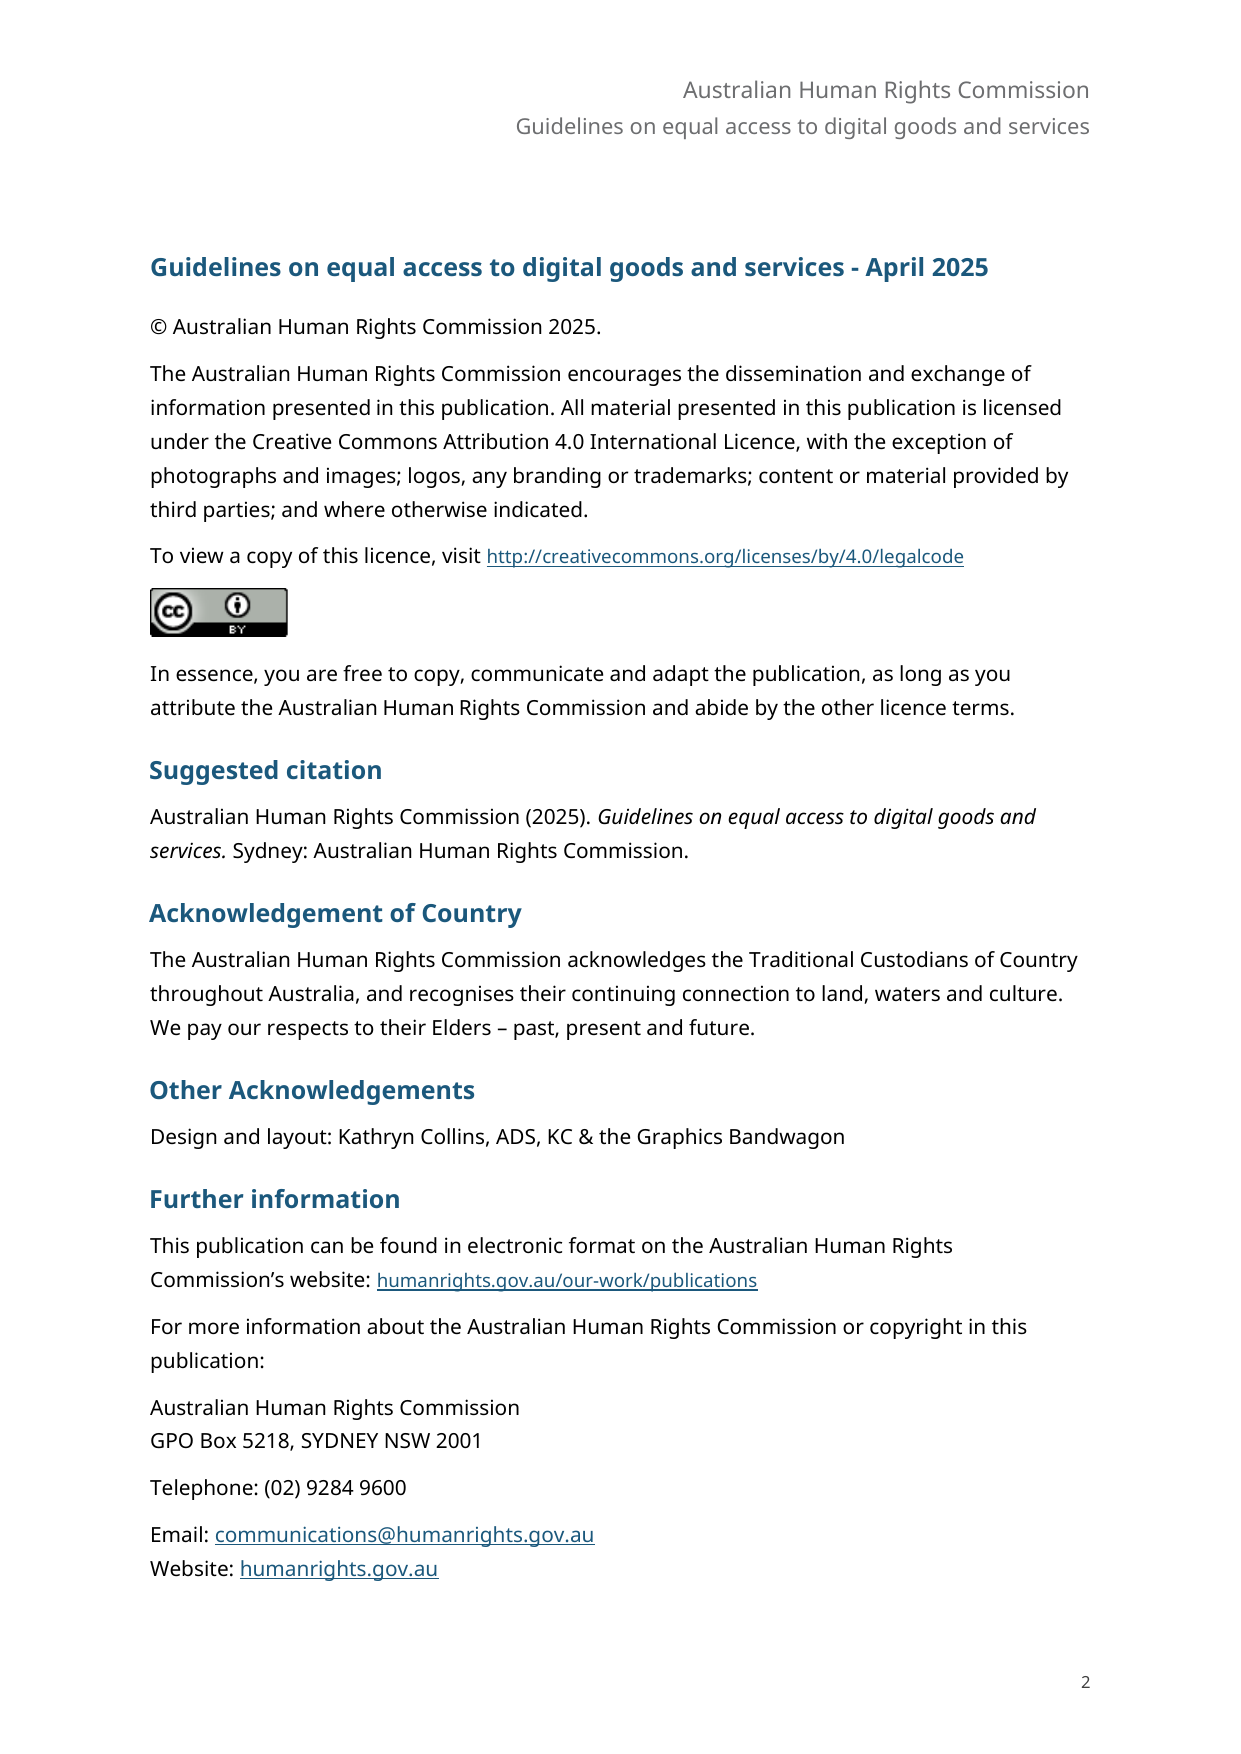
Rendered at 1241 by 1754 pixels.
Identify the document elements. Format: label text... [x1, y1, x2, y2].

text Australian Human Rights Commission GPO Box 5218, SYDNEY NSW 2001 [150, 1393, 1090, 1455]
text The Australian Human Rights Commission acknowledges the Traditional Custodians of Country throughout Australia, and recognises their continuing connection to land, waters and culture. We pay our respects to their Elders – past, present and future. [150, 945, 1090, 1042]
text Other Acknowledgements [149, 1072, 1090, 1107]
text Design and layout: Kathryn Collins, ADS, KC & the Graphics Bandwagon [150, 1122, 1090, 1151]
text This publication can be found in electronic format on the Australian Human Rights Commission’s website: humanrights.gov.au/our-work/publications [150, 1231, 1090, 1294]
picture [150, 588, 288, 637]
text Guidelines on equal access to digital goods and services - April 2025 [150, 250, 1090, 284]
text Australian Human Rights Commission (2025). Guidelines on equal access to digital goods and services. Sydney: Australian Human Rights Commission. [150, 802, 1090, 865]
text Acknowledgement of Country [149, 895, 1090, 929]
text © Australian Human Rights Commission 2025. [150, 312, 1090, 341]
text Telephone: (02) 9284 9600 [150, 1473, 1090, 1502]
text To view a copy of this licence, visit http://creativecommons.org/licenses/by/4.0/legalcode [150, 542, 1090, 570]
text For more information about the Australian Human Rights Commission or copyright in this publication: [150, 1312, 1090, 1374]
text The Australian Human Rights Commission encourages the dissemination and exchange of information presented in this publication. All material presented in this publication is licensed under the Creative Commons Attribution 4.0 International Licence, with the exception of photographs and images; logos, any branding or trademarks; content or material provided by third parties; and where otherwise indicated. [150, 359, 1090, 523]
text Suggested citation [149, 752, 1090, 786]
text In essence, you are free to copy, communicate and adapt the publication, as long as you attribute the Australian Human Rights Commission and abide by the other licence terms. [150, 659, 1090, 722]
text Email: communications@humanrights.gov.au Website: humanrights.gov.au [150, 1520, 1090, 1582]
text Further information [149, 1181, 1090, 1216]
